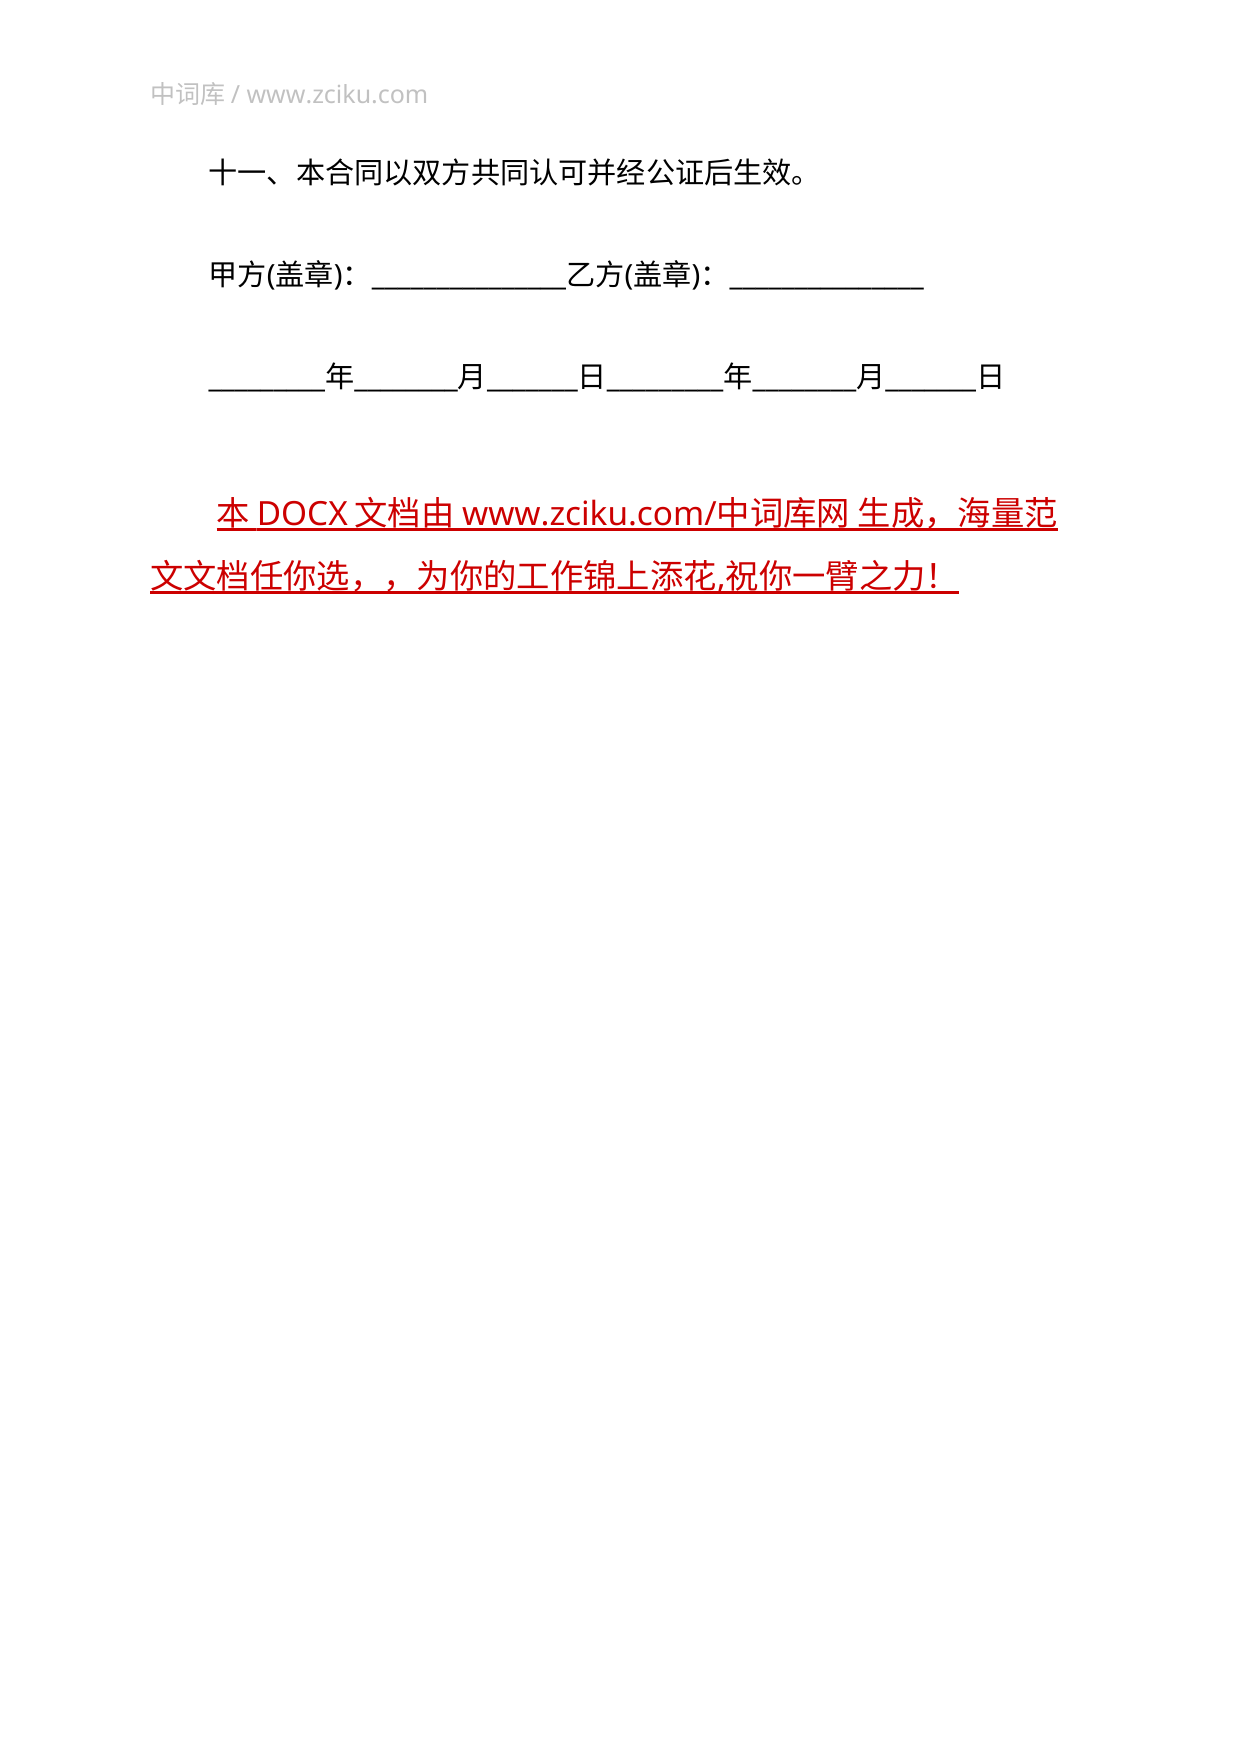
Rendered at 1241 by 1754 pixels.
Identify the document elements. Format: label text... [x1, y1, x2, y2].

text 十一、本合同以双方共同认可并经公证后生效。 [150, 150, 1090, 192]
text _________年________月_______日_________年________月_______日 [150, 354, 1090, 396]
text 本DOCX文档由 www.zciku.com/中词库网 生成，海量范文文档任你选，，为你的工作锦上添花,祝你一臂之力！ [150, 487, 1090, 598]
text 甲方(盖章)：_______________乙方(盖章)：_______________ [150, 252, 1090, 294]
